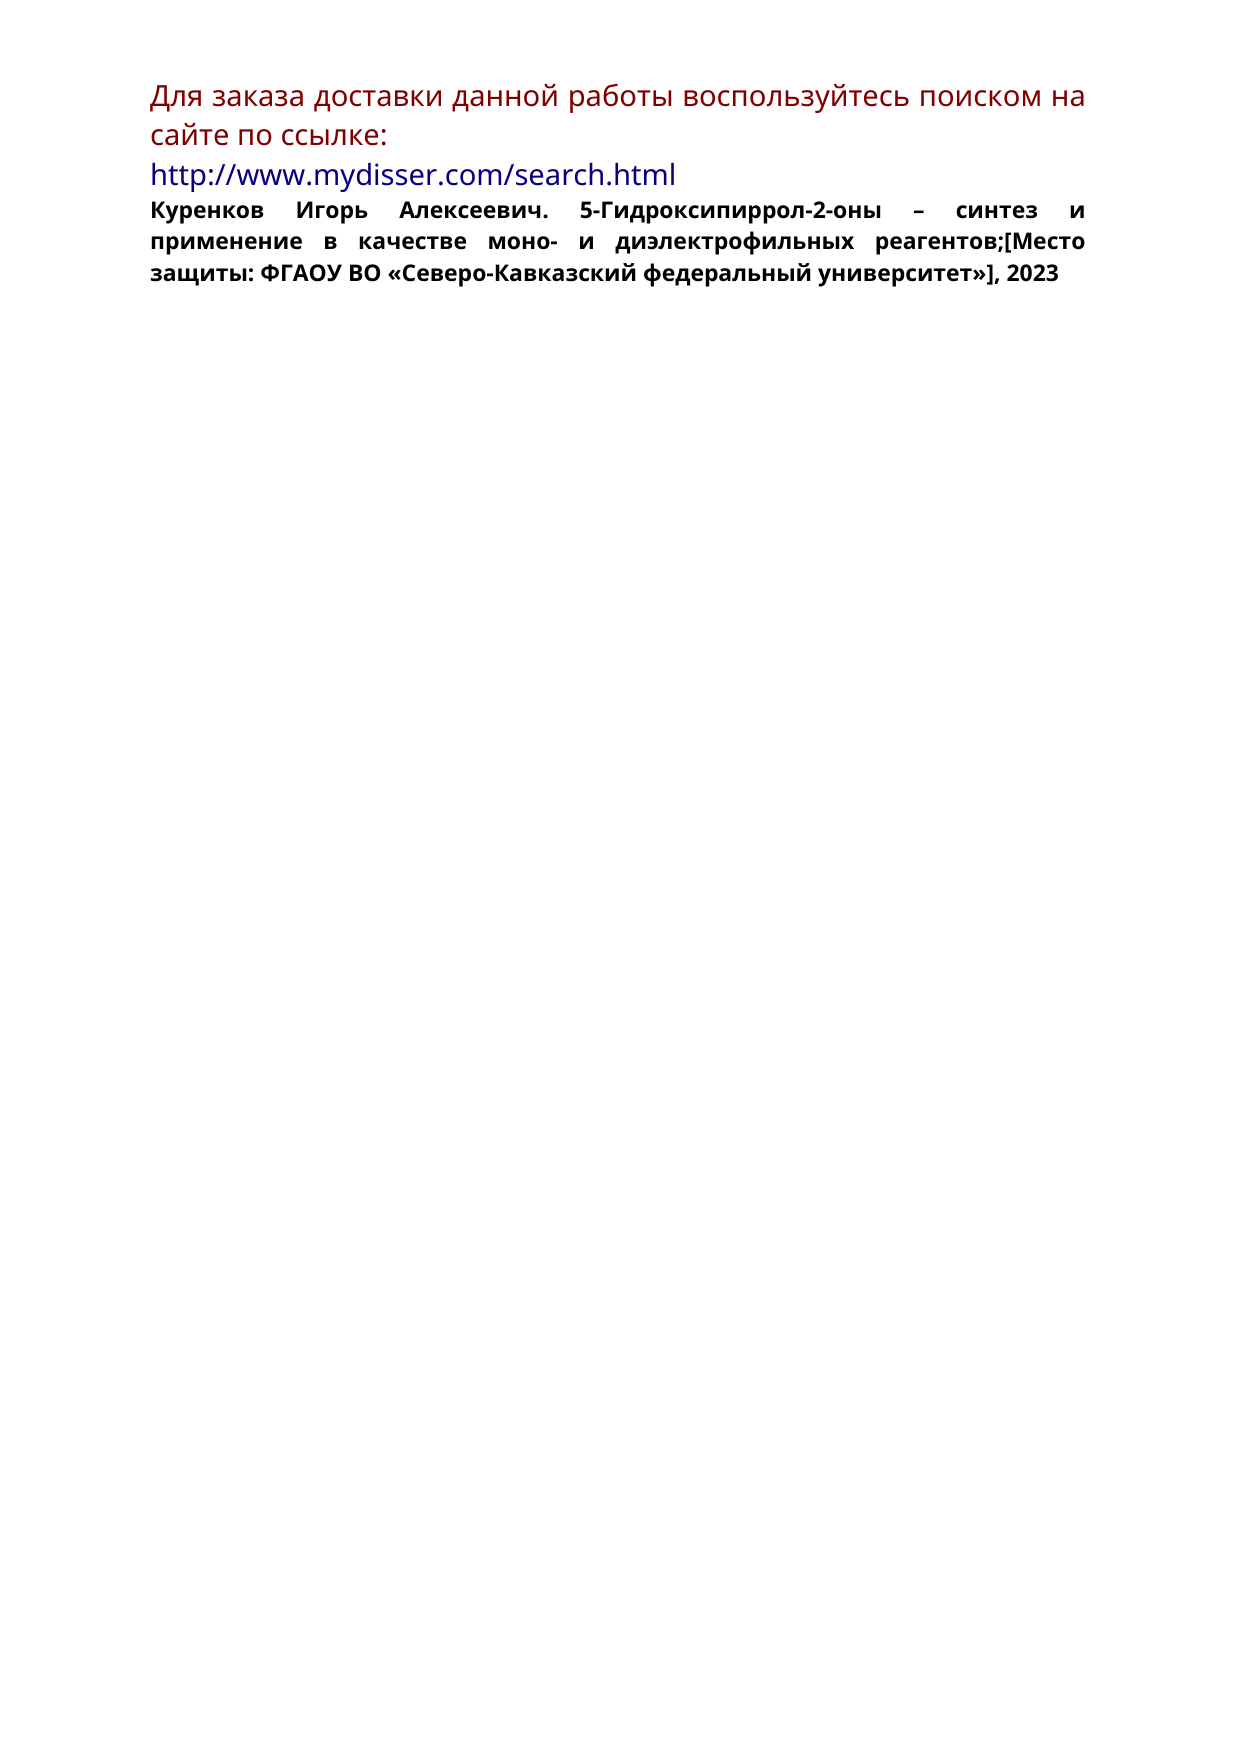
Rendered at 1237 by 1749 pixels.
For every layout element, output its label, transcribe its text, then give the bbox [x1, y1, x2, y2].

text Куренков Игорь Алексеевич. 5-Гидроксипиррол-2-оны – синтез и применение в качестве моно- и диэлектрофильных реагентов;[Место защиты: ФГАОУ ВО «Северо-Кавказский федеральный университет»], 2023 [150, 194, 1086, 288]
